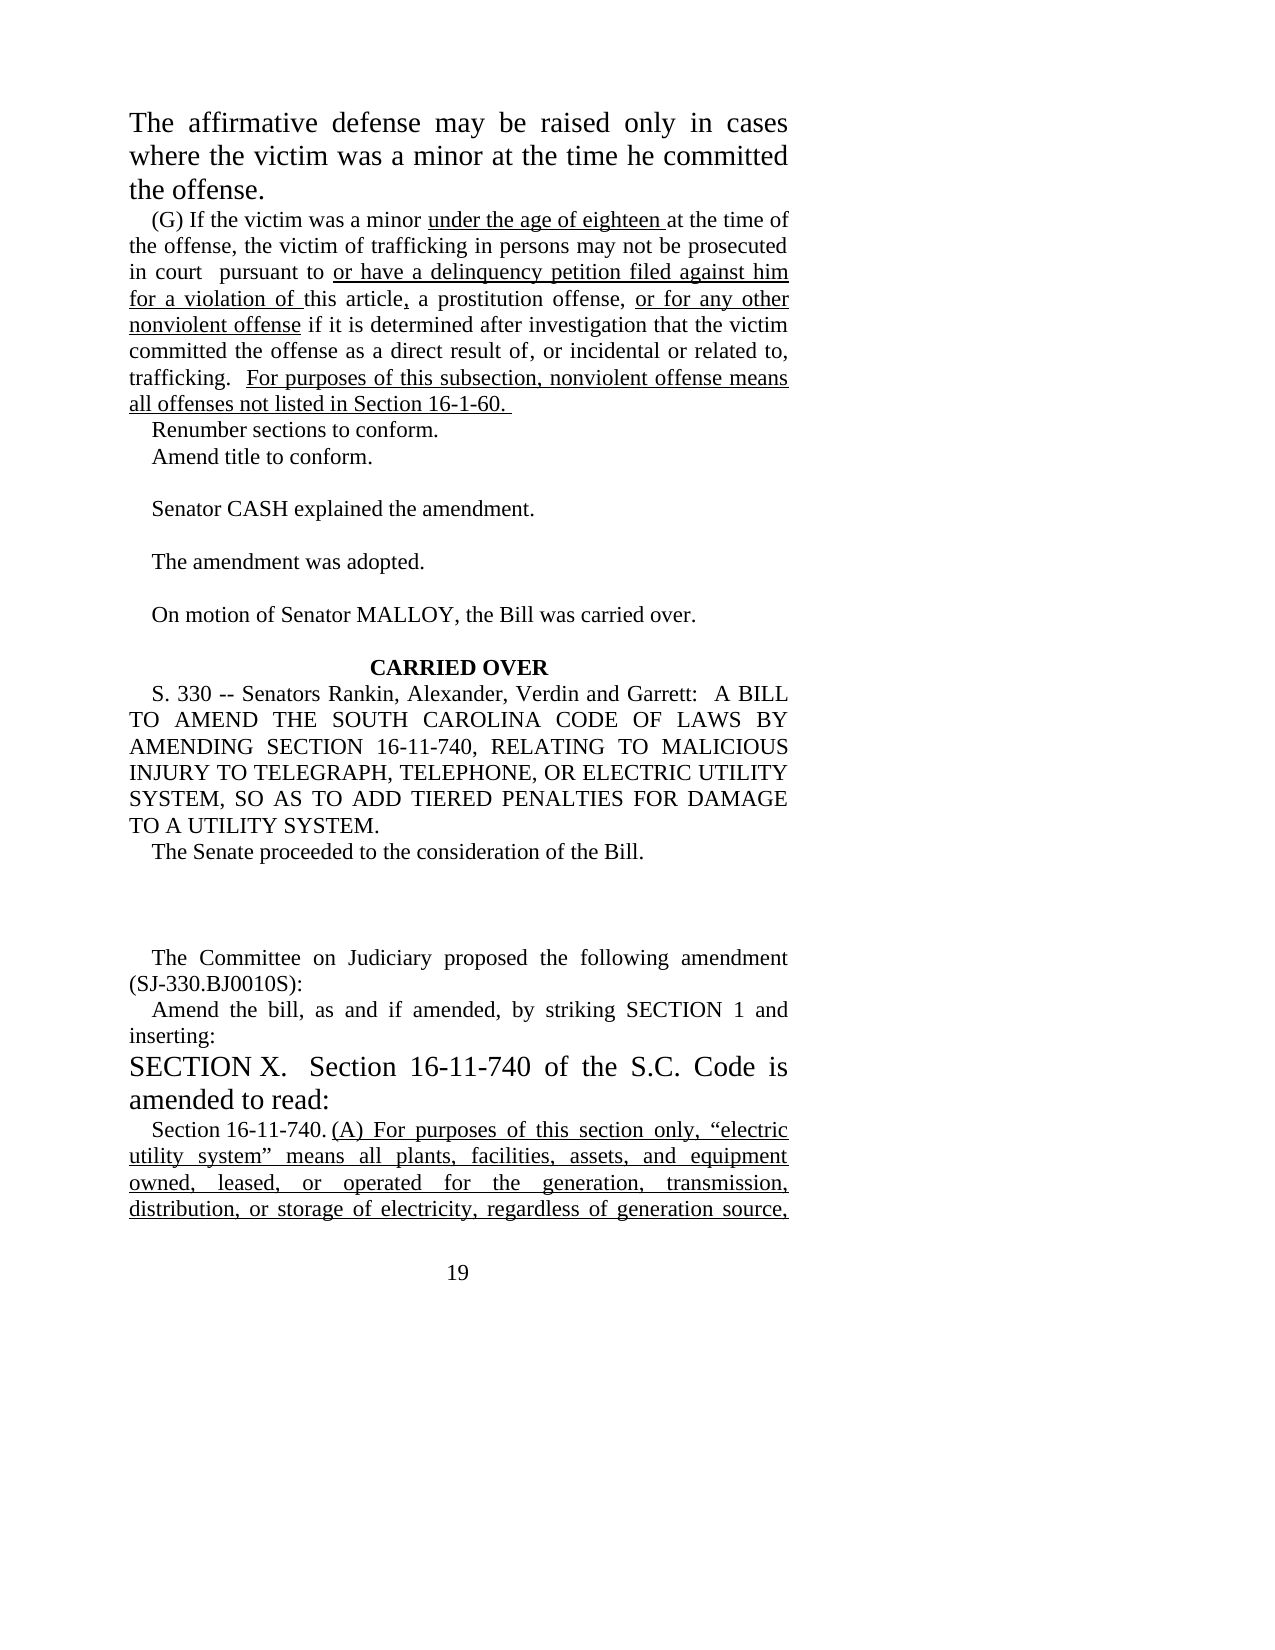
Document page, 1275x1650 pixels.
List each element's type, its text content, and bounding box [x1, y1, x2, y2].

title Amend title to conform. [129, 443, 789, 469]
text S. 330 -- Senators Rankin, Alexander, Verdin and Garrett: A BILL TO AMEND THE SOUTH CAROLINA CODE OF LAWS BY AMENDING SECTION 16‑11‑740, RELATING TO MALICIOUS INJURY TO TELEGRAPH, TELEPHONE, OR ELECTRIC UTILITY SYSTEM, SO AS TO ADD TIERED PENALTIES FOR DAMAGE TO A UTILITY SYSTEM. [129, 680, 789, 838]
title Senator CASH explained the amendment. [129, 496, 789, 522]
title The amendment was adopted. [129, 548, 789, 574]
text The Senate proceeded to the consideration of the Bill. [129, 838, 789, 864]
text The Committee on Judiciary proposed the following amendment (SJ-330.BJ0010S): [129, 943, 789, 996]
text Amend the bill, as and if amended, by striking SECTION 1 and inserting: [129, 996, 789, 1049]
text Renumber sections to conform. [129, 416, 789, 443]
title On motion of Senator MALLOY, the Bill was carried over. [129, 601, 789, 627]
text CARRIED OVER [129, 654, 789, 680]
